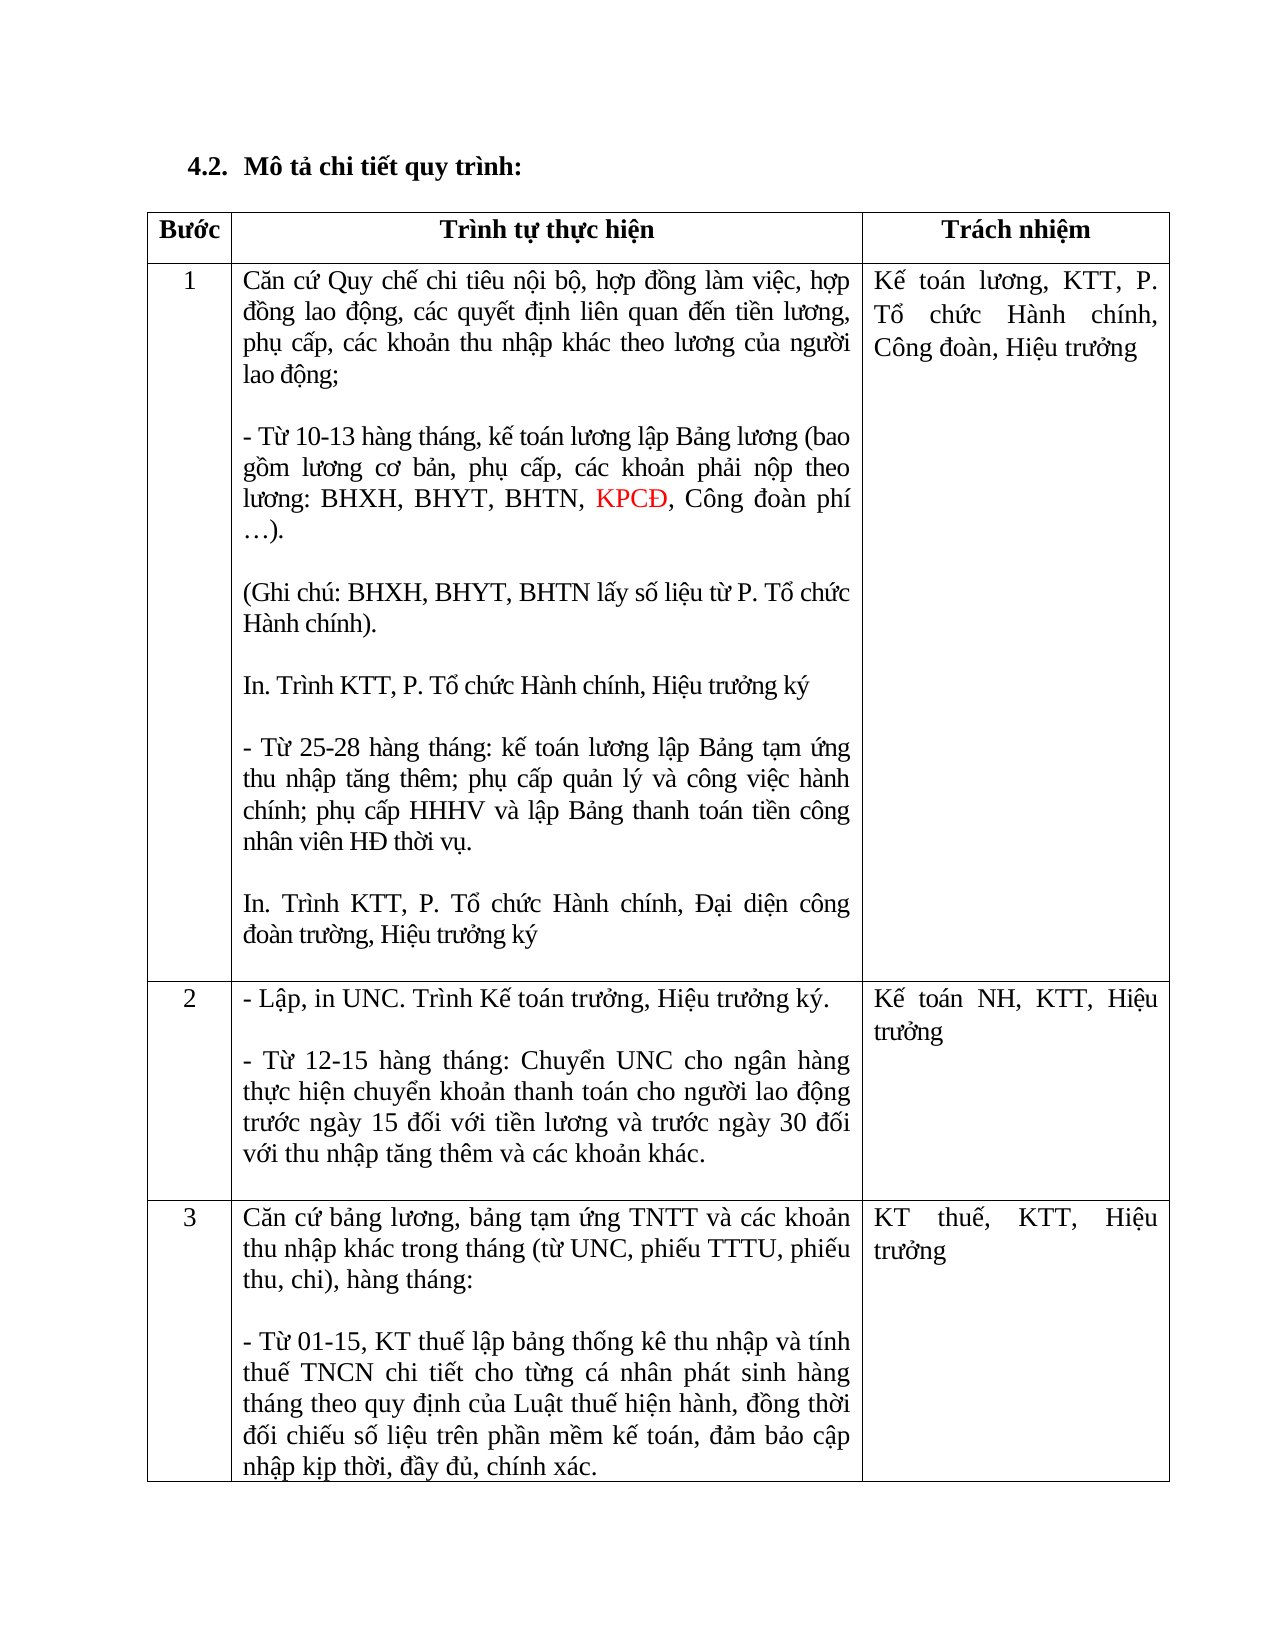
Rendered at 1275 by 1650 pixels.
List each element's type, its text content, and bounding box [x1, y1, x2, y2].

table_cell 2 [148, 982, 231, 1200]
table_cell - Lập, in UNC. Trình Kế toán trưởng, Hiệu trưởng ký. - Từ 12-15 hàng tháng: Chuyển UNC cho ngân hàng thực hiện chuyển khoản thanh toán cho người lao động trước ngày 15 đối với tiền lương và trước ngày 30 đối với thu nhập tăng thêm và các khoản khác. [232, 982, 862, 1200]
table_cell Kế toán lương, KTT, P. Tổ chức Hành chính, Công đoàn, Hiệu trưởng [863, 264, 1169, 981]
table_cell Kế toán NH, KTT, Hiệu trưởng [863, 982, 1169, 1200]
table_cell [863, 1201, 1169, 1481]
table_cell 3 [148, 1201, 231, 1481]
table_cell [232, 1201, 862, 1481]
table_cell 1 [148, 264, 231, 981]
table_header Bước [148, 213, 231, 263]
list Mô tả chi tiết quy trình: [187, 150, 1125, 181]
table_cell Căn cứ Quy chế chi tiêu nội bộ, hợp đồng làm việc, hợp đồng lao động, các quyết định liên quan đến tiền lương, phụ cấp, các khoản thu nhập khác theo lương của người lao động; - Từ 10-13 hàng tháng, kế toán lương lập Bảng lương (bao gồm lương cơ bản, phụ cấp, các khoản phải nộp theo lương: BHXH, BHYT, BHTN, KPCĐ, Công đoàn phí …). (Ghi chú: BHXH, BHYT, BHTN lấy số liệu từ P. Tổ chức Hành chính). In. Trình KTT, P. Tổ chức Hành chính, Hiệu trưởng ký - Từ 25-28 hàng tháng: kế toán lương lập Bảng tạm ứng thu nhập tăng thêm; phụ cấp quản lý và công việc hành chính; phụ cấp HHHV và lập Bảng thanh toán tiền công nhân viên HĐ thời vụ. In. Trình KTT, P. Tổ chức Hành chính, Đại diện công đoàn trường, Hiệu trưởng ký [232, 264, 862, 981]
table_header Trình tự thực hiện [232, 213, 862, 263]
table_header Trách nhiệm [863, 213, 1169, 263]
